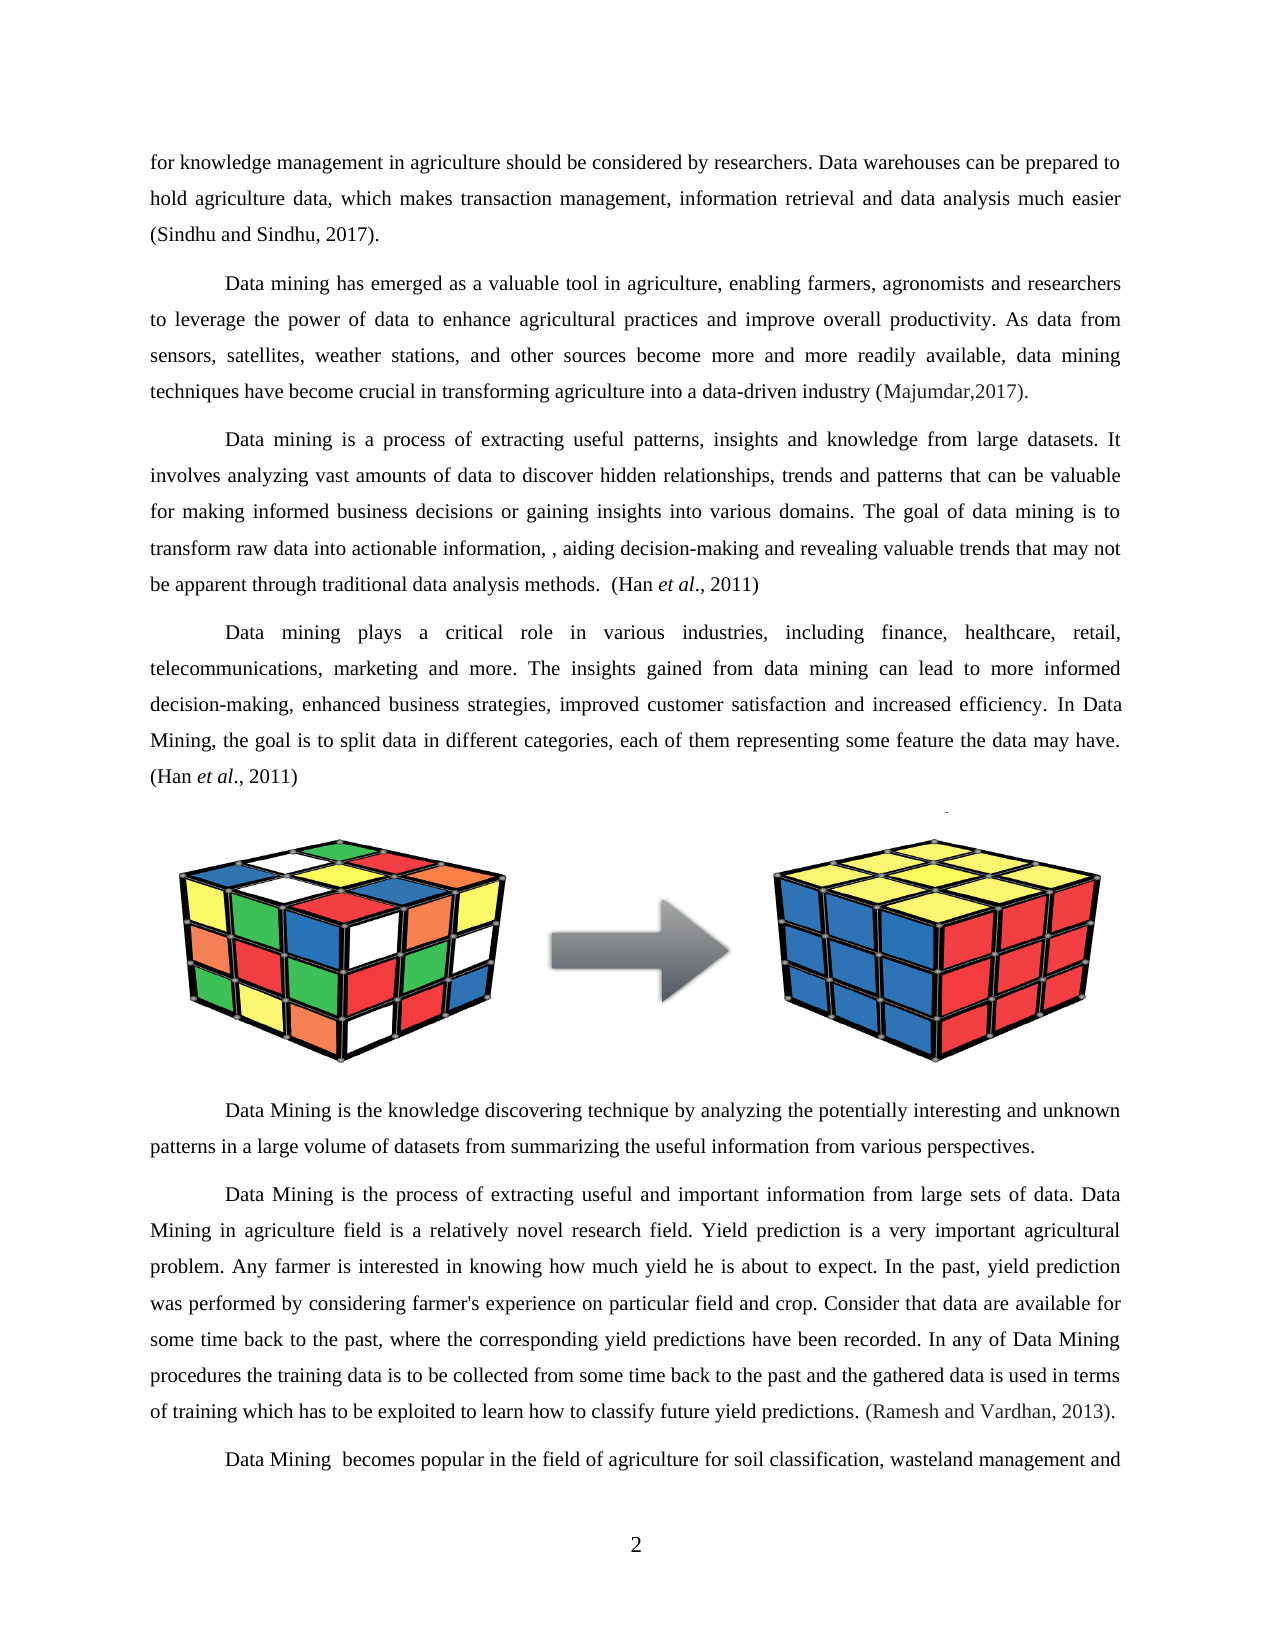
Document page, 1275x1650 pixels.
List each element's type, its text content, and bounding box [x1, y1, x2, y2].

text Data mining is a process of extracting useful patterns, insights and knowledge from large datasets. It involves analyzing vast amounts of data to discover hidden relationships, trends and patterns that can be valuable for making informed business decisions or gaining insights into various domains. The goal of data mining is to transform raw data into actionable information, , aiding decision-making and revealing valuable trends that may not be apparent through traditional data analysis methods. (Han et al., 2011) [150, 427, 1122, 596]
text Data Mining is the knowledge discovering technique by analyzing the potentially interesting and unknown patterns in a large volume of datasets from summarizing the useful information from various perspectives. [150, 1098, 1122, 1158]
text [150, 150, 1122, 246]
text Data mining has emerged as a valuable tool in agriculture, enabling farmers, agronomists and researchers to leverage the power of data to enhance agricultural practices and improve overall productivity. As data from sensors, satellites, weather stations, and other sources become more and more readily available, data mining techniques have become crucial in transforming agriculture into a data-driven industry (Majumdar,2017). [150, 271, 1122, 403]
text Data Mining is the process of extracting useful and important information from large sets of data. Data Mining in agriculture field is a relatively novel research field. Yield prediction is a very important agricultural problem. Any farmer is interested in knowing how much yield he is about to expect. In the past, yield prediction was performed by considering farmer's experience on particular field and crop. Consider that data are available for some time back to the past, where the corresponding yield predictions have been recorded. In any of Data Mining procedures the training data is to be collected from some time back to the past and the gathered data is used in terms of training which has to be exploited to learn how to classify future yield predictions. (Ramesh and Vardhan, 2013). [150, 1182, 1122, 1423]
text Data mining plays a critical role in various industries, including finance, healthcare, retail, telecommunications, marketing and more. The insights gained from data mining can lead to more informed decision-making, enhanced business strategies, improved customer satisfaction and increased efficiency. In Data Mining, the goal is to split data in different categories, each of them representing some feature the data may have. (Han et al., 2011) [150, 620, 1122, 788]
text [150, 1447, 1122, 1471]
picture [150, 812, 1131, 1072]
